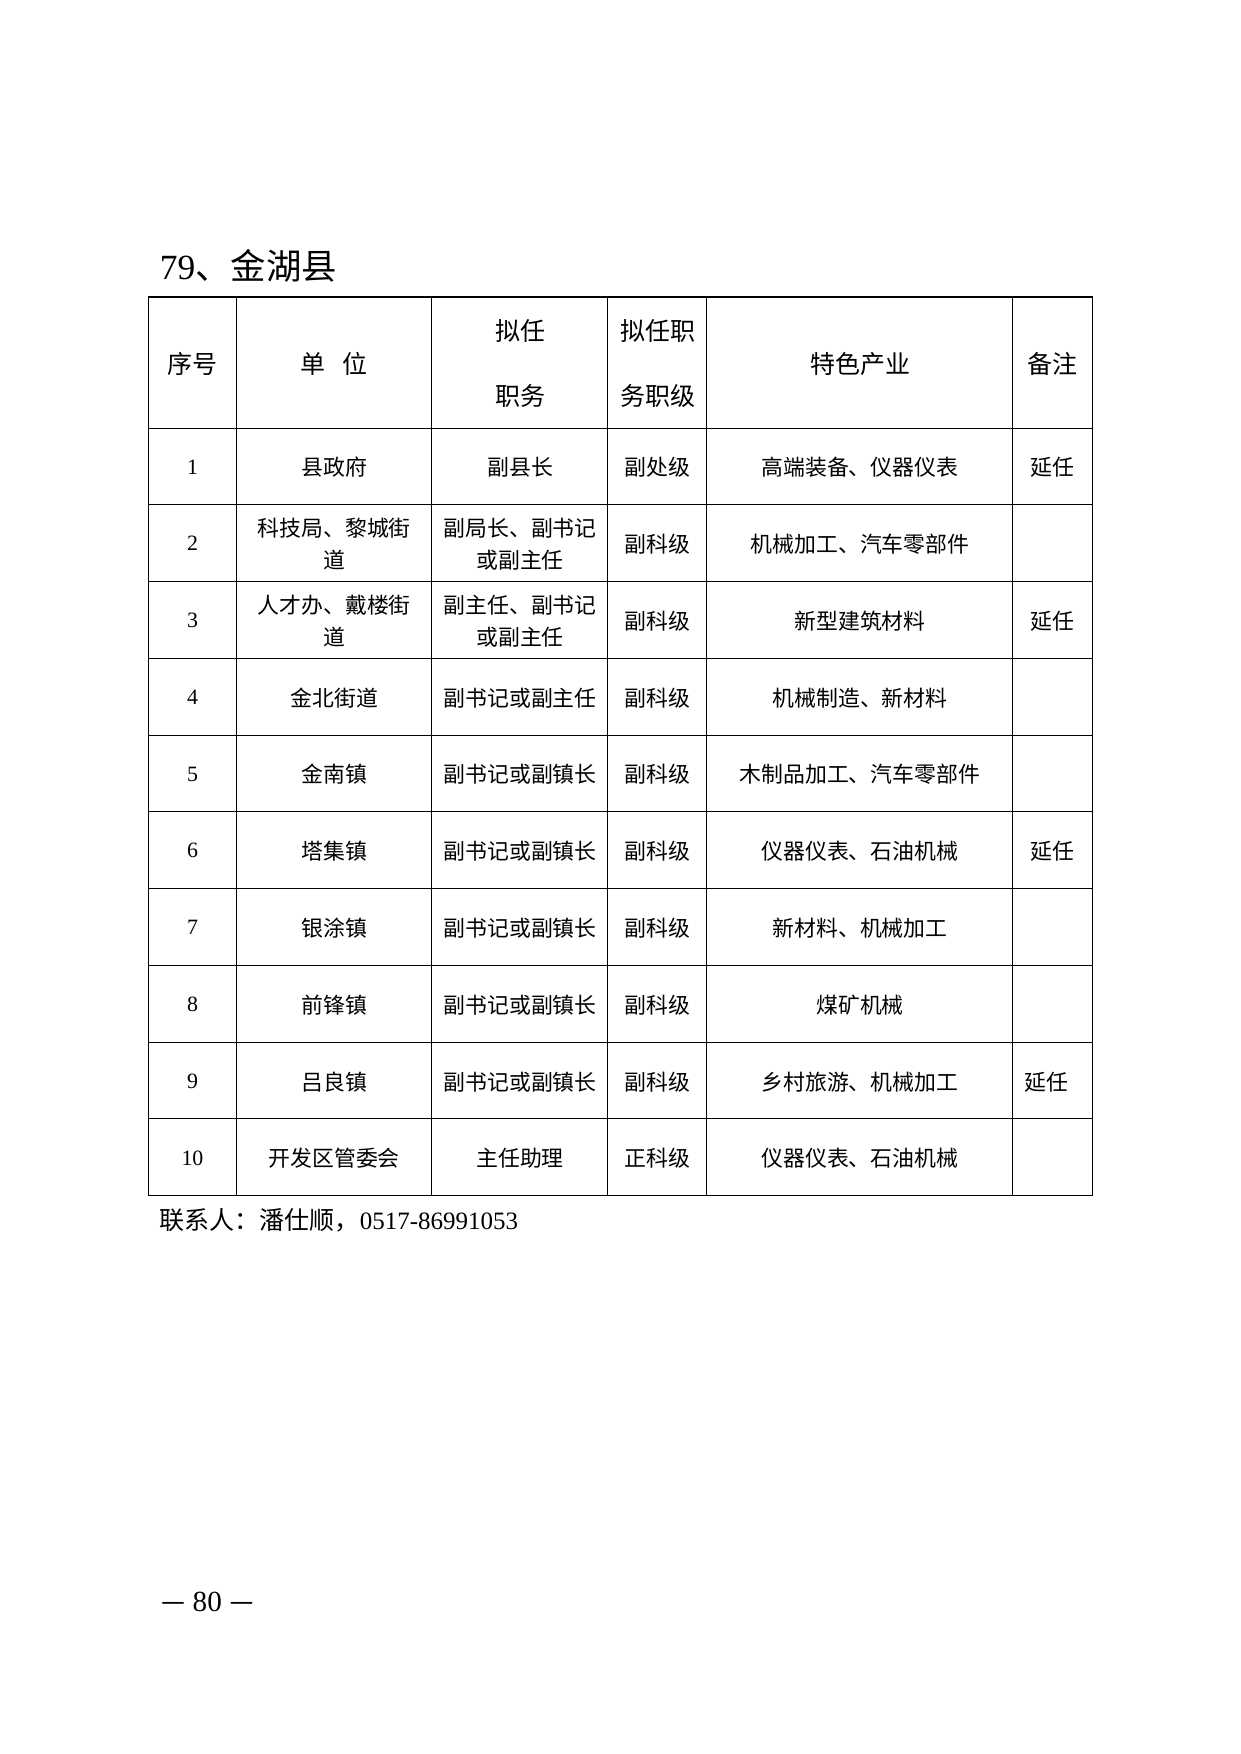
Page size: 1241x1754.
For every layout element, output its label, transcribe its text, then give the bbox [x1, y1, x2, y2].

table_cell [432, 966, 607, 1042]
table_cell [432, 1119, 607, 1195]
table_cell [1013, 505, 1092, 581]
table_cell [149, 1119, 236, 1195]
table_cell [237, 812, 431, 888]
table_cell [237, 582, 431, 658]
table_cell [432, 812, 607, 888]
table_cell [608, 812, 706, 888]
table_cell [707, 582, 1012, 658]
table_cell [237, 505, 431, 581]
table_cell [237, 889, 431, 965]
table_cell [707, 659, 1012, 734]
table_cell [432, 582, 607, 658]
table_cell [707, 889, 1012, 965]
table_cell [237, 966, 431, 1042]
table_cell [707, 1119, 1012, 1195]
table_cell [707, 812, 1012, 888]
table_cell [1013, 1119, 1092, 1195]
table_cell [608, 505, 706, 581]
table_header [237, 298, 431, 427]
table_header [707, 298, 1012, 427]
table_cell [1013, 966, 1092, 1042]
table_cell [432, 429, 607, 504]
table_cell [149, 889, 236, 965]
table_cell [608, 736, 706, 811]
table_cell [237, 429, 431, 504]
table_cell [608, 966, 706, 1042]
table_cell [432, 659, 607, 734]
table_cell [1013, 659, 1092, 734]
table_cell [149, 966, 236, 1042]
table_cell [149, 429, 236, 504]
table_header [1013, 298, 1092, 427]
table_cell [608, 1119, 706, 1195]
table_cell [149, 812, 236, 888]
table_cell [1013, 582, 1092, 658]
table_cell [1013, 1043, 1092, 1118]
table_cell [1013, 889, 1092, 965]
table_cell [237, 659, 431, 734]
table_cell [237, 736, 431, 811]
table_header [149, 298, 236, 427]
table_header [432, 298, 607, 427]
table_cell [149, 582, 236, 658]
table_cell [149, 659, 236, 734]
text 79、金湖县 [159, 231, 1081, 296]
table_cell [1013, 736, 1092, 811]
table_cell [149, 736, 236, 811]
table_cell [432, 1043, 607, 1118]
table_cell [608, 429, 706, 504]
text 联系人：潘仕顺，0517-86991053 [159, 1196, 1081, 1238]
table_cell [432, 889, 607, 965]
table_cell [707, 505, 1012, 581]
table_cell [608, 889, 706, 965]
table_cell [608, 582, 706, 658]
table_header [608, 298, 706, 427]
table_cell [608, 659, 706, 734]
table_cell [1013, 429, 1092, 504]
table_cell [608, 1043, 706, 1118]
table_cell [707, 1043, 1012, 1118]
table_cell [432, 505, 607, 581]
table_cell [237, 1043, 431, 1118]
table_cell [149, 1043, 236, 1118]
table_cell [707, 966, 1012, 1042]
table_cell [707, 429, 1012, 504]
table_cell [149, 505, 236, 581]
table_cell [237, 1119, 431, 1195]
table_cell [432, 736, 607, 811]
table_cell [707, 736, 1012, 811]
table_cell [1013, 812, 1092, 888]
